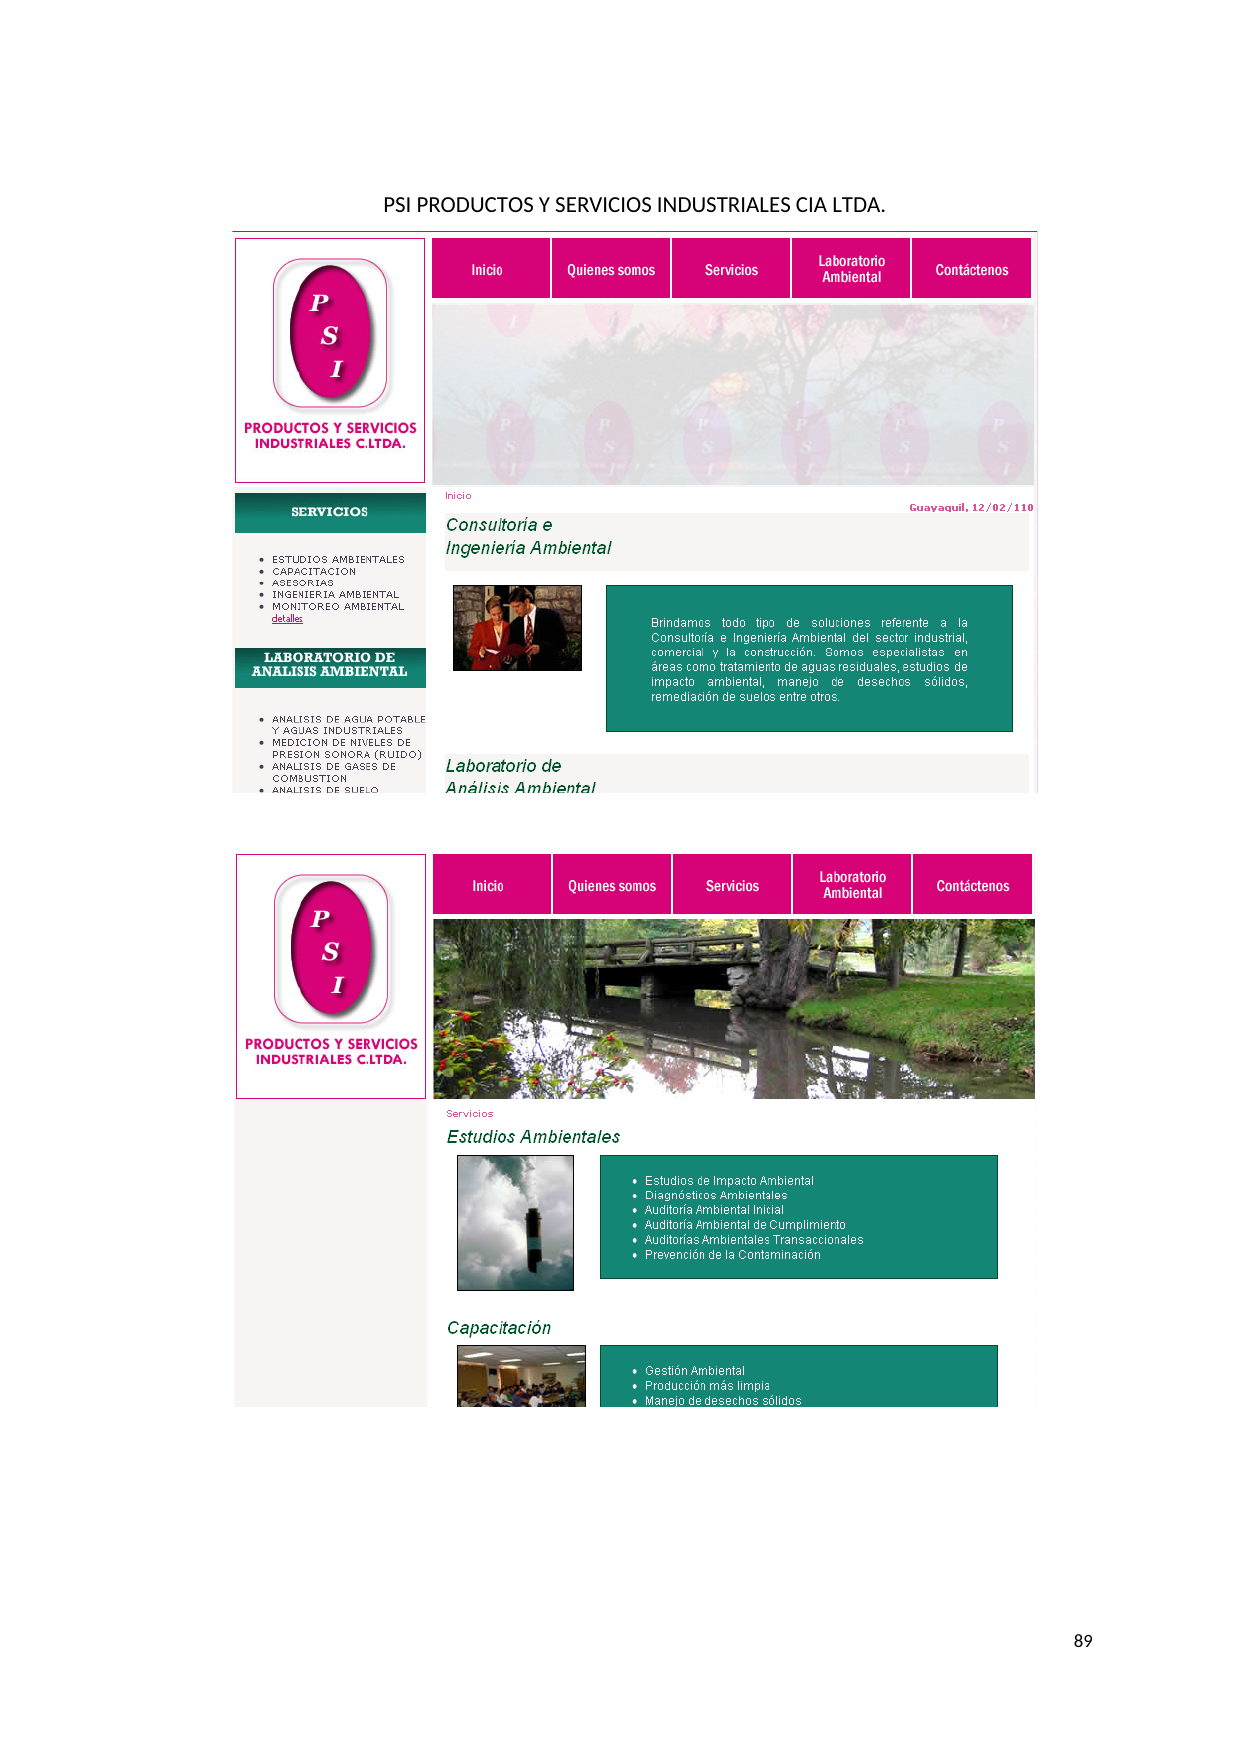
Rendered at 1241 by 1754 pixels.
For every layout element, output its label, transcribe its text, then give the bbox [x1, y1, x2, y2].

text PSI PRODUCTOS Y SERVICIOS INDUSTRIALES CIA LTDA. [177, 190, 1092, 218]
picture [234, 848, 1036, 1407]
picture [232, 231, 1038, 793]
